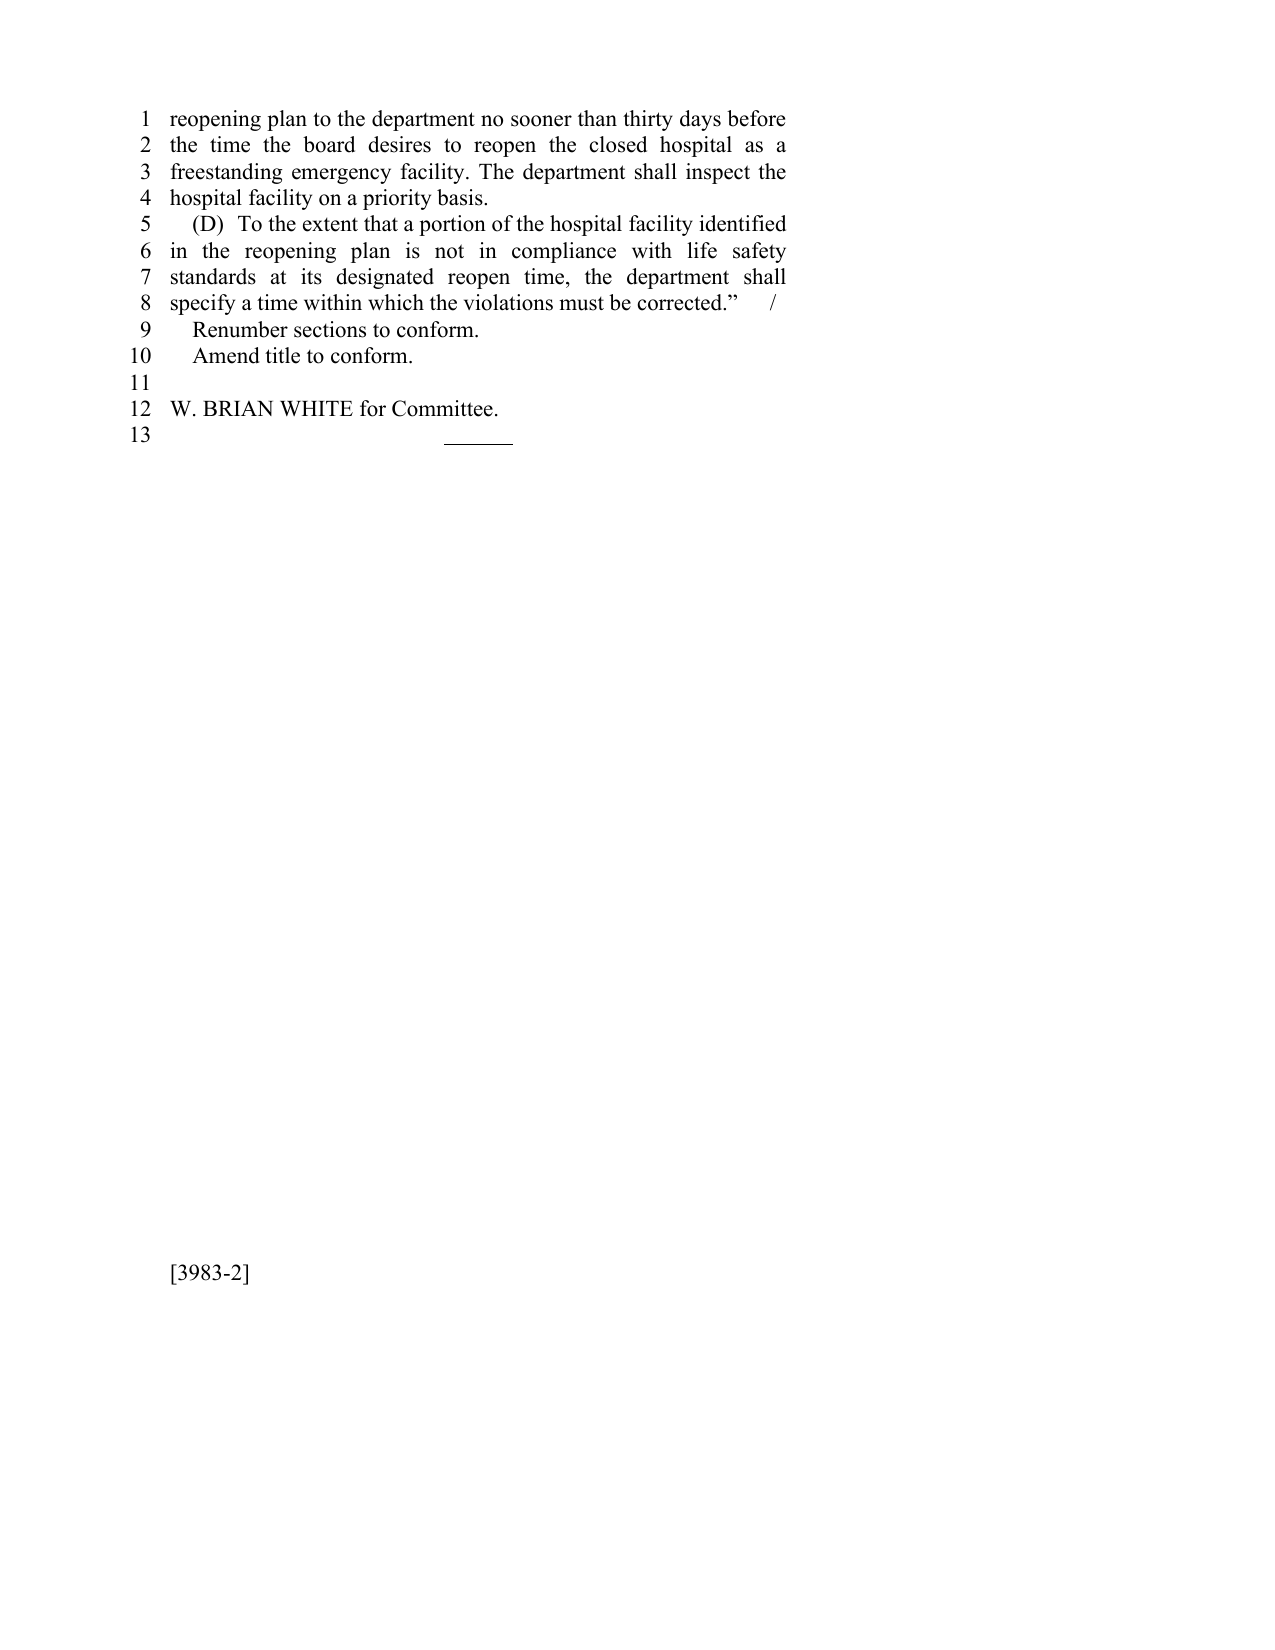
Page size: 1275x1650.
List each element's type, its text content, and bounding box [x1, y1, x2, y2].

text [169, 105, 787, 210]
text Amend title to conform. [169, 342, 787, 368]
text Renumber sections to conform. [169, 316, 787, 342]
text (D) To the extent that a portion of the hospital facility identified in the reopening plan is not in compliance with life safety standards at its designated reopen time, the department shall specify a time within which the violations must be corrected.” / [169, 210, 787, 316]
text W. BRIAN WHITE for Committee. [169, 395, 787, 421]
